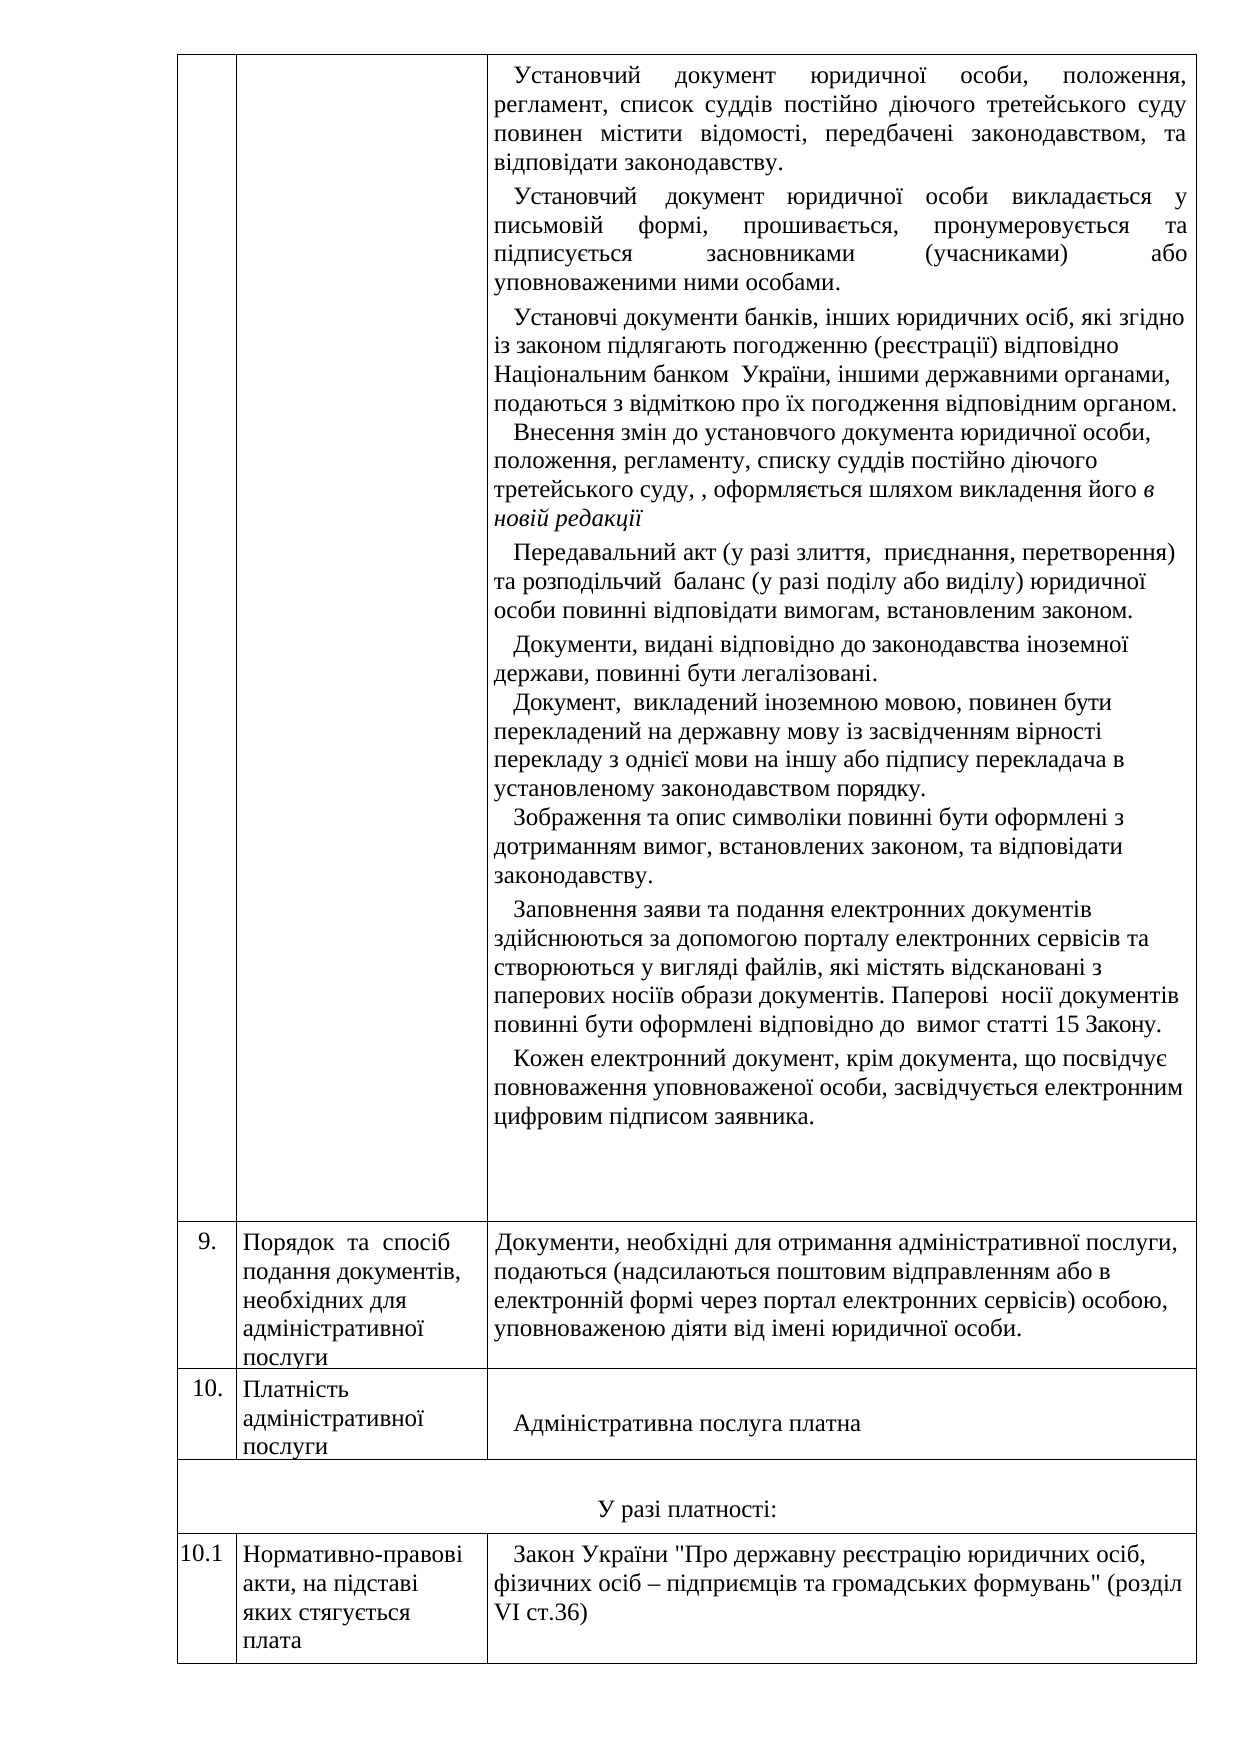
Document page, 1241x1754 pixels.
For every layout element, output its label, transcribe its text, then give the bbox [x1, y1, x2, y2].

table_cell Платність адміністративної послуги [237, 1369, 487, 1459]
table_cell 10. [178, 1369, 236, 1459]
table_cell Установчий документ юридичної особи, положення, регламент, список суддів постійно діючого третейського суду повинен містити відомості, передбачені законодавством, та відповідати законодавству. Установчий документ юридичної особи викладається у письмовій формі, прошивається, пронумеровується та підписується засновниками (учасниками) або уповноваженими ними особами. Установчі документи банків, інших юридичних осіб, які згідно із законом підлягають погодженню (реєстрації) відповідно Національним банком України, іншими державними органами, подаються з відміткою про їх погодження відповідним органом. Внесення змін до установчого документа юридичної особи, положення, регламенту, списку суддів постійно діючого третейського суду, , оформляється шляхом викладення його в новій редакції Передавальний акт (у разі злиття, приєднання, перетворення) та розподільчий баланс (у разі поділу або виділу) юридичної особи повинні відповідати вимогам, встановленим законом. Документи, видані відповідно до законодавства іноземної держави, повинні бути легалізовані. Документ, викладений іноземною мовою, повинен бути перекладений на державну мову із засвідченням вірності перекладу з однієї мови на іншу або підпису перекладача в установленому законодавством порядку. Зображення та опис символіки повинні бути оформлені з дотриманням вимог, встановлених законом, та відповідати законодавству. Заповнення заяви та подання електронних документів здійснюються за допомогою порталу електронних сервісів та створюються у вигляді файлів, які містять відскановані з паперових носіїв образи документів. Паперові носії документів повинні бути оформлені відповідно до вимог статті 15 Закону. Кожен електронний документ, крім документа, що посвідчує повноваження уповноваженої особи, засвідчується електронним цифровим підписом заявника. [488, 55, 1196, 1221]
table_cell 9. [178, 1222, 236, 1368]
table_cell Документи, необхідні для отримання адміністративної послуги, подаються (надсилаються поштовим відправленням або в електронній формі через портал електронних сервісів) особою, уповноваженою діяти від імені юридичної особи. [488, 1222, 1196, 1368]
table_cell 10.1 [178, 1534, 236, 1663]
table_cell У разі платності: [178, 1460, 1196, 1533]
table_cell Нормативно-правові акти, на підставі яких стягується плата [237, 1534, 487, 1663]
table_cell [237, 55, 487, 1221]
table_cell Порядок та спосіб подання документів, необхідних для адміністративної послуги [237, 1222, 487, 1368]
table_cell Адміністративна послуга платна [488, 1369, 1196, 1459]
table_cell Закон України "Про державну реєстрацію юридичних осіб, фізичних осіб – підприємців та громадських формувань" (розділ VI ст.36) [488, 1534, 1196, 1663]
table_cell [178, 55, 236, 1221]
